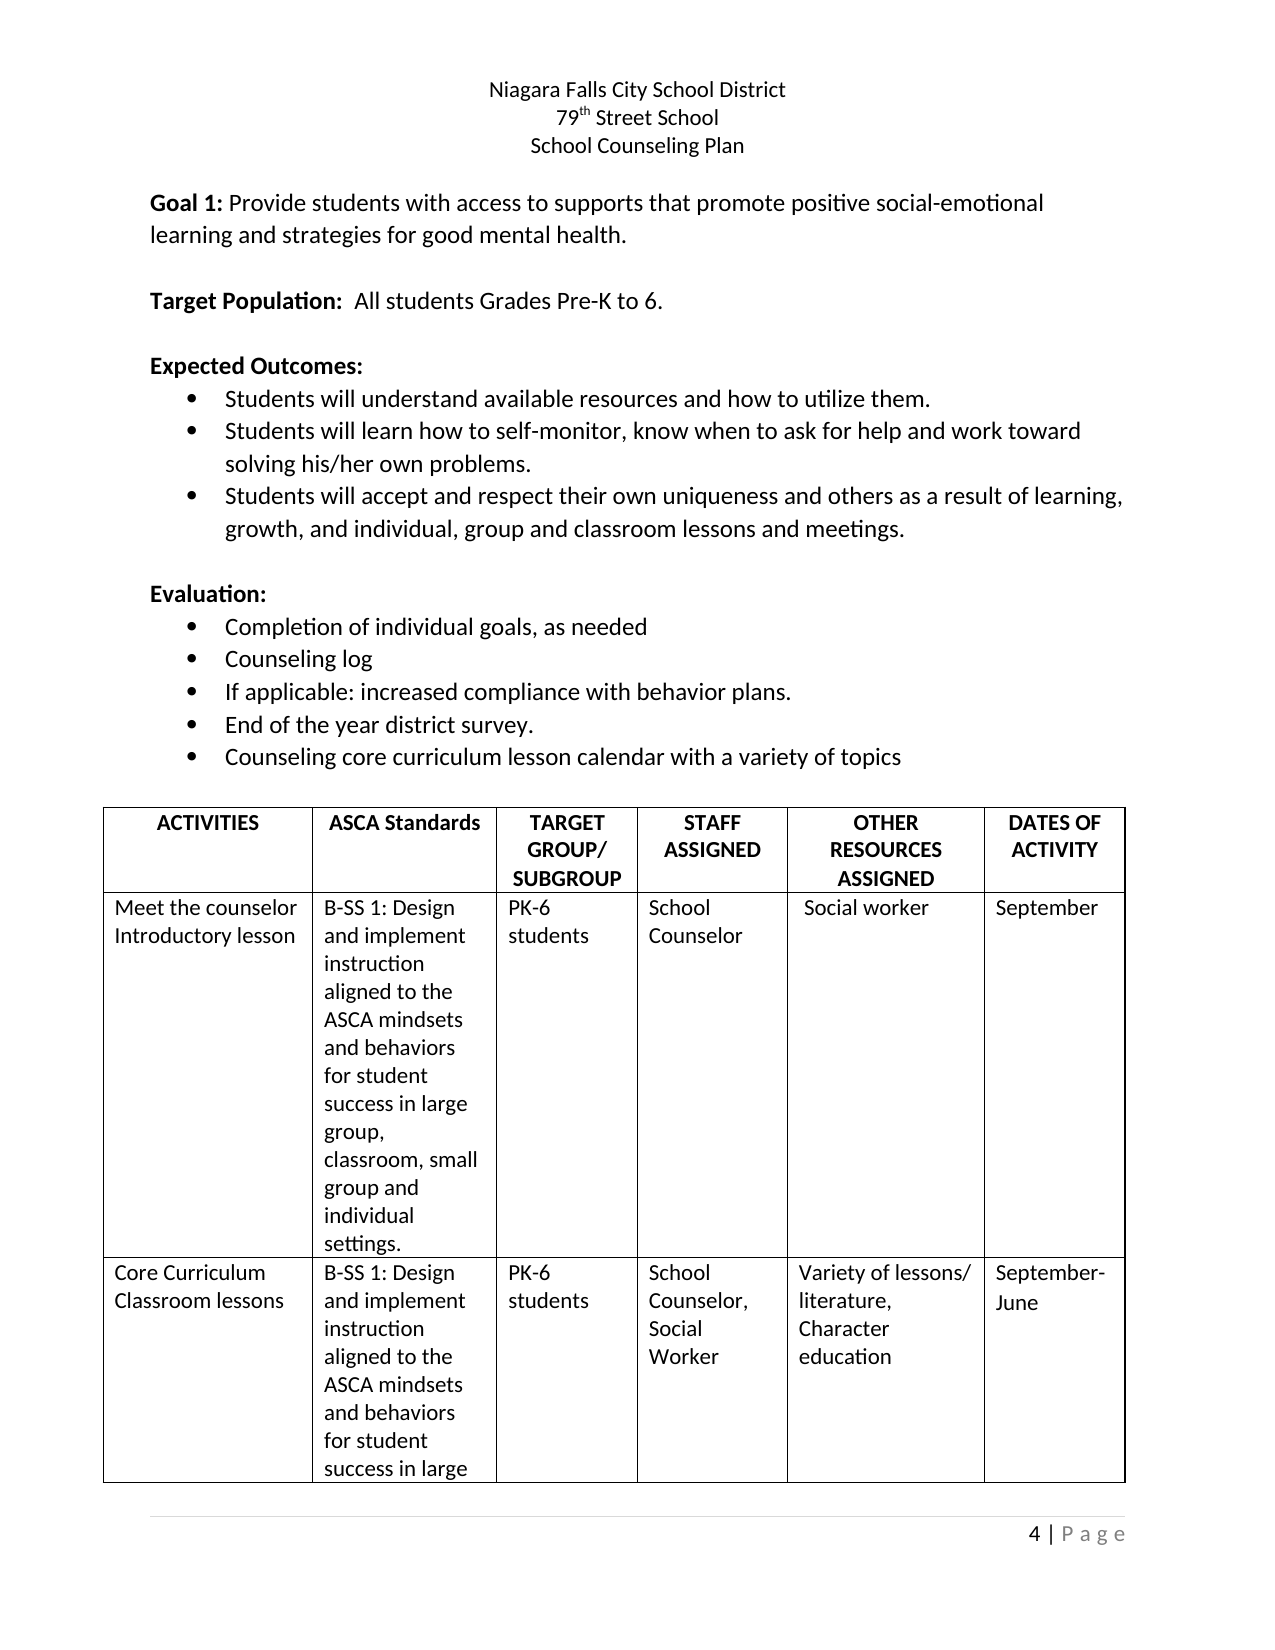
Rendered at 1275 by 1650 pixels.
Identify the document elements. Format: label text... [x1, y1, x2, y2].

text Evaluation: [150, 578, 1125, 609]
list If applicable: increased compliance with behavior plans. [187, 676, 1125, 707]
list Students will understand available resources and how to utilize them. [187, 383, 1125, 413]
table_cell Meet the counselor Introductory lesson [104, 893, 312, 1257]
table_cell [788, 1258, 984, 1482]
list End of the year district survey. [187, 709, 1125, 739]
list Completion of individual goals, as needed [187, 611, 1125, 641]
table_cell Social worker [788, 893, 984, 1257]
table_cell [313, 1258, 496, 1482]
table_header TARGET GROUP/ SUBGROUP [497, 808, 637, 892]
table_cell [104, 1258, 312, 1482]
text Target Population: All students Grades Pre-K to 6. [150, 285, 1125, 315]
table_header ACTIVITIES [104, 808, 312, 892]
table_cell PK-6 students [497, 893, 637, 1257]
table_cell School Counselor [638, 893, 787, 1257]
table_cell September-June [985, 1258, 1124, 1482]
table_header ASCA Standards [313, 808, 496, 892]
list Counseling core curriculum lesson calendar with a variety of topics [187, 741, 1125, 772]
table_cell September [985, 893, 1124, 1257]
table_header DATES OF ACTIVITY [985, 808, 1124, 892]
list Counseling log [187, 643, 1125, 674]
table_header OTHER RESOURCES ASSIGNED [788, 808, 984, 892]
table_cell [638, 1258, 787, 1482]
table_cell B-SS 1: Design and implement instruction aligned to the ASCA mindsets and behaviors for student success in large group, classroom, small group and individual settings. [313, 893, 496, 1257]
list Students will accept and respect their own uniqueness and others as a result of learning, growth, and individual, group and classroom lessons and meetings. [187, 481, 1125, 544]
table_cell PK-6 students [497, 1258, 637, 1482]
text Goal 1: Provide students with access to supports that promote positive social-emotional learning and strategies for good mental health. [150, 187, 1125, 250]
list Students will learn how to self-monitor, know when to ask for help and work toward solving his/her own problems. [187, 415, 1125, 478]
text Expected Outcomes: [150, 350, 1125, 381]
table_header STAFF ASSIGNED [638, 808, 787, 892]
